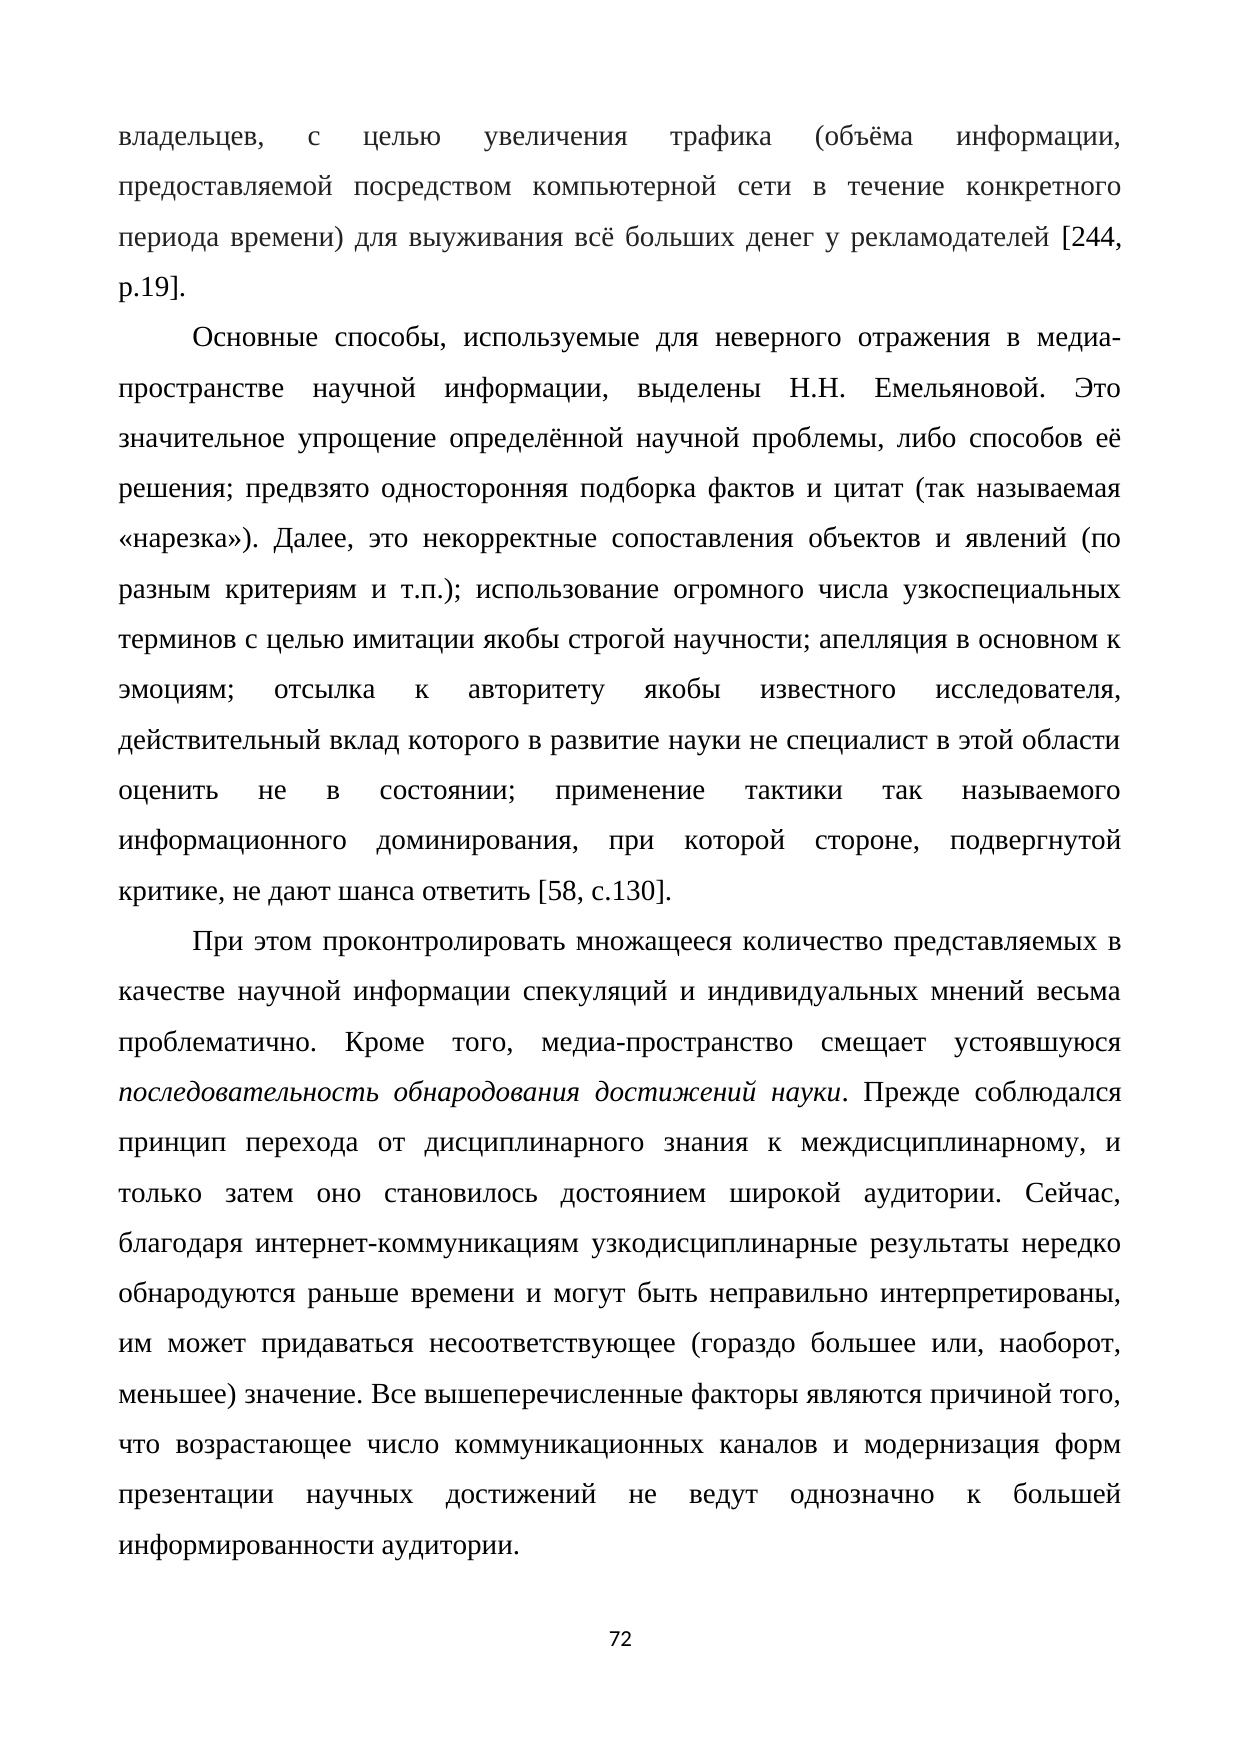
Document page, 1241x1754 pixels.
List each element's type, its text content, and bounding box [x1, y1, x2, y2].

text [118, 118, 1122, 303]
text Основные способы, используемые для неверного отражения в медиа-пространстве научной информации, выделены Н.Н. Емельяновой. Это значительное упрощение определённой научной проблемы, либо способов её решения; предвзято односторонняя подборка фактов и цитат (так называемая «нарезка»). Далее, это некорректные сопоставления объектов и явлений (по разным критериям и т.п.); использование огромного числа узкоспециальных терминов с целью имитации якобы строгой научности; апелляция в основном к эмоциям; отсылка к авторитету якобы известного исследователя, действительный вклад которого в развитие науки не специалист в этой области оценить не в состоянии; применение тактики так называемого информационного доминирования, при которой стороне, подвергнутой критике, не дают шанса ответить [58, с.130]. [118, 319, 1122, 906]
text При этом проконтролировать множащееся количество представляемых в качестве научной информации спекуляций и индивидуальных мнений весьма проблематично. Кроме того, медиа-пространство смещает устоявшуюся последовательность обнародования достижений науки. Прежде соблюдался принцип перехода от дисциплинарного знания к междисциплинарному, и только затем оно становилось достоянием широкой аудитории. Сейчас, благодаря интернет-коммуникациям узкодисциплинарные результаты нередко обнародуются раньше времени и могут быть неправильно интерпретированы, им может придаваться несоответствующее (гораздо большее или, наоборот, меньшее) значение. Все вышеперечисленные факторы являются причиной того, что возрастающее число коммуникационных каналов и модернизация форм презентации научных достижений не ведут однозначно к большей информированности аудитории. [118, 923, 1122, 1560]
